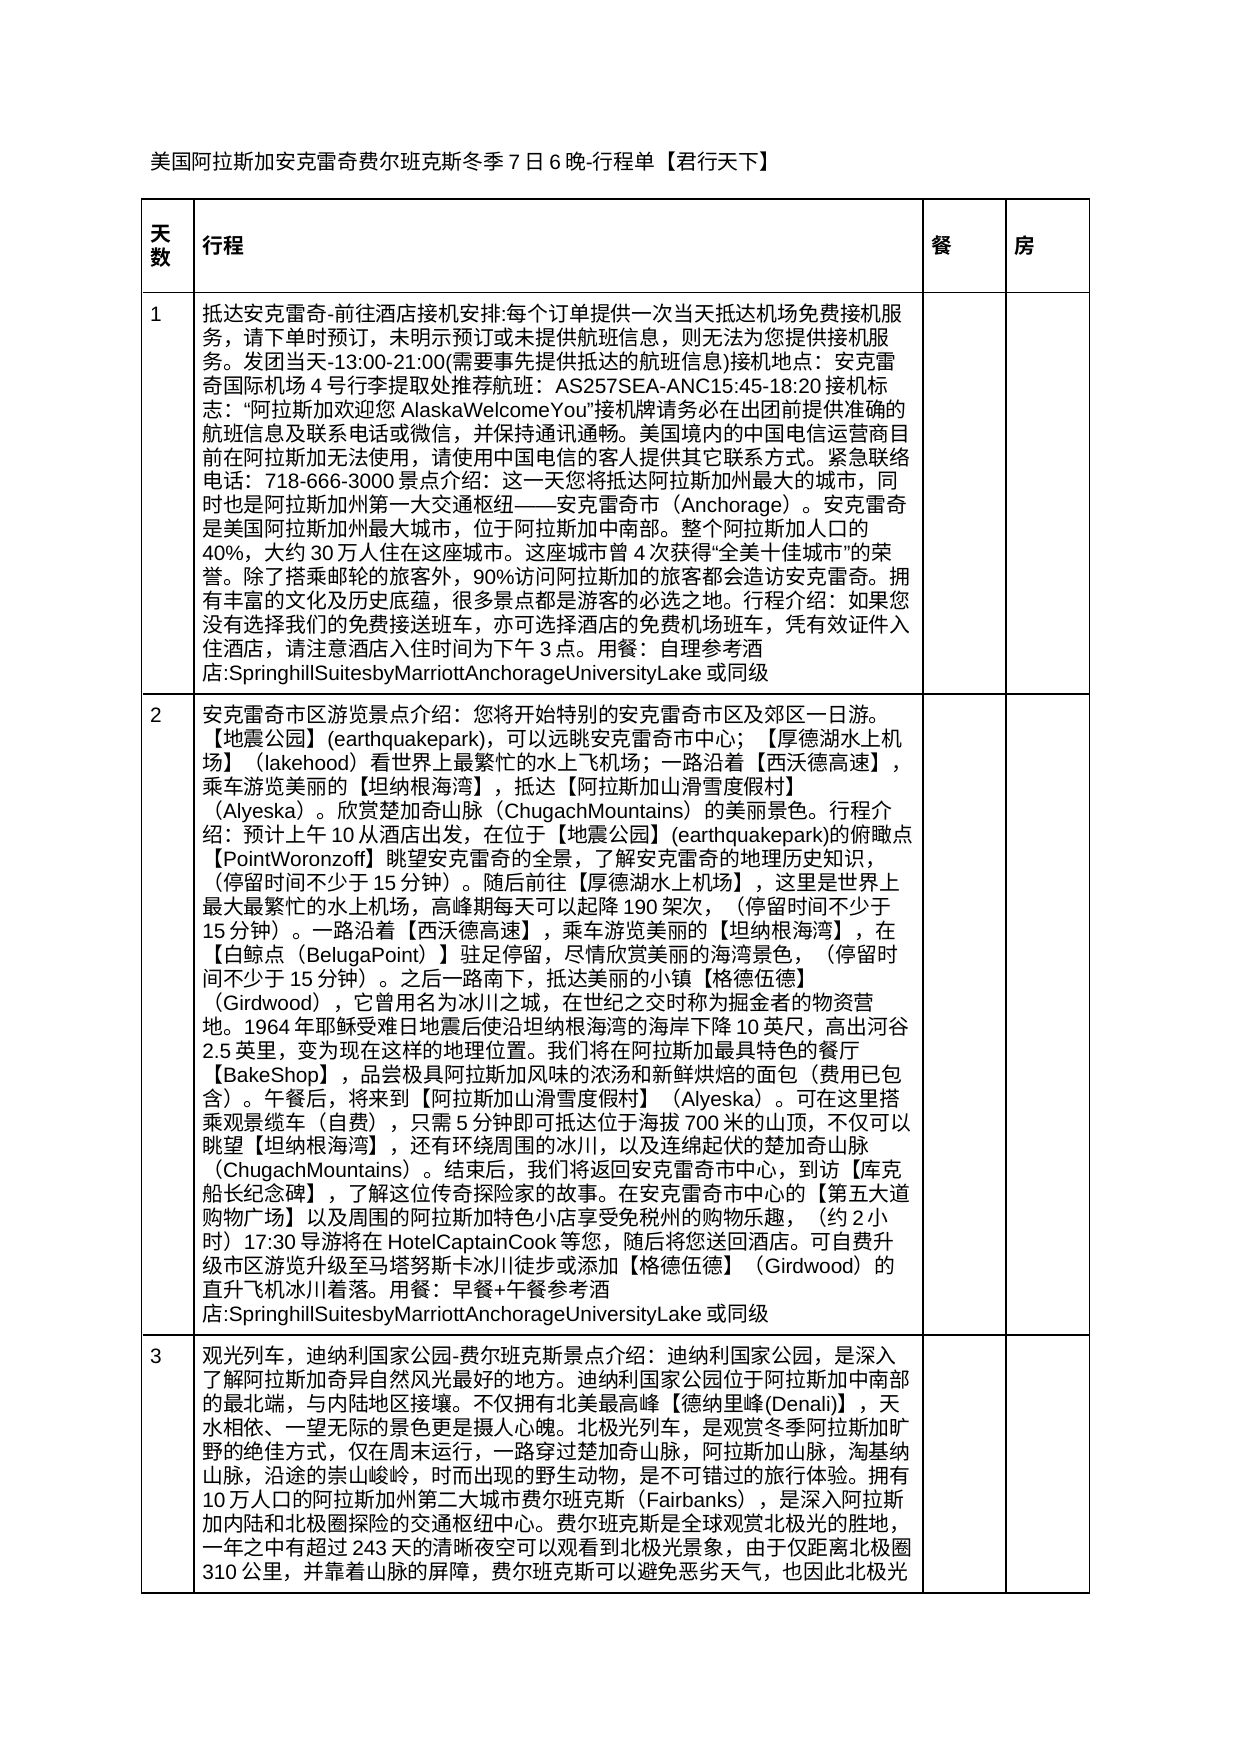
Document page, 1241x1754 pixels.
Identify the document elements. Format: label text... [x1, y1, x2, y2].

table_header 天数 [142, 200, 193, 292]
table_cell 安克雷奇市区游览景点介绍：您将开始特别的安克雷奇市区及郊区一日游。【地震公园】(earthquakepark)，可以远眺安克雷奇市中心；【厚德湖水上机场】（lakehood）看世界上最繁忙的水上飞机场；一路沿着【西沃德高速】，乘车游览美丽的【坦纳根海湾】，抵达【阿拉斯加山滑雪度假村】（Alyeska）。欣赏楚加奇山脉（ChugachMountains）的美丽景色。行程介绍：预计上午10从酒店出发，在位于【地震公园】(earthquakepark)的俯瞰点【PointWoronzoff】眺望安克雷奇的全景，了解安克雷奇的地理历史知识，（停留时间不少于15分钟）。随后前往【厚德湖水上机场】，这里是世界上最大最繁忙的水上机场，高峰期每天可以起降190架次，（停留时间不少于15分钟）。一路沿着【西沃德高速】，乘车游览美丽的【坦纳根海湾】，在【白鲸点（BelugaPoint）】驻足停留，尽情欣赏美丽的海湾景色，（停留时间不少于15分钟）。之后一路南下，抵达美丽的小镇【格德伍德】（Girdwood），它曾用名为冰川之城，在世纪之交时称为掘金者的物资营地。1964年耶稣受难日地震后使沿坦纳根海湾的海岸下降10英尺，高出河谷2.5英里，变为现在这样的地理位置。我们将在阿拉斯加最具特色的餐厅【BakeShop】，品尝极具阿拉斯加风味的浓汤和新鲜烘焙的面包（费用已包含）。午餐后，将来到【阿拉斯加山滑雪度假村】（Alyeska）。可在这里搭乘观景缆车（自费），只需5分钟即可抵达位于海拔700米的山顶，不仅可以眺望【坦纳根海湾】，还有环绕周围的冰川，以及连绵起伏的楚加奇山脉（ChugachMountains）。结束后，我们将返回安克雷奇市中心，到访【库克船长纪念碑】，了解这位传奇探险家的故事。在安克雷奇市中心的【第五大道购物广场】以及周围的阿拉斯加特色小店享受免税州的购物乐趣，（约2小时）17:30导游将在HotelCaptainCook等您，随后将您送回酒店。可自费升级市区游览升级至马塔努斯卡冰川徒步或添加【格德伍德】（Girdwood）的直升飞机冰川着落。用餐：早餐+午餐参考酒店:SpringhillSuitesbyMarriottAnchorageUniversityLake或同级 [195, 695, 922, 1334]
table_cell 抵达安克雷奇-前往酒店接机安排:每个订单提供一次当天抵达机场免费接机服务，请下单时预订，未明示预订或未提供航班信息，则无法为您提供接机服务。发团当天-13:00-21:00(需要事先提供抵达的航班信息)接机地点：安克雷奇国际机场4号行李提取处推荐航班：AS257SEA-ANC15:45-18:20接机标志：“阿拉斯加欢迎您AlaskaWelcomeYou”接机牌请务必在出团前提供准确的航班信息及联系电话或微信，并保持通讯通畅。美国境内的中国电信运营商目前在阿拉斯加无法使用，请使用中国电信的客人提供其它联系方式。紧急联络电话：718-666-3000景点介绍：这一天您将抵达阿拉斯加州最大的城市，同时也是阿拉斯加州第一大交通枢纽——安克雷奇市（Anchorage）。安克雷奇是美国阿拉斯加州最大城市，位于阿拉斯加中南部。整个阿拉斯加人口的40%，大约30万人住在这座城市。这座城市曾4次获得“全美十佳城市”的荣誉。除了搭乘邮轮的旅客外，90%访问阿拉斯加的旅客都会造访安克雷奇。拥有丰富的文化及历史底蕴，很多景点都是游客的必选之地。行程介绍：如果您没有选择我们的免费接送班车，亦可选择酒店的免费机场班车，凭有效证件入住酒店，请注意酒店入住时间为下午3点。用餐：自理参考酒店:SpringhillSuitesbyMarriottAnchorageUniversityLake或同级 [195, 293, 922, 693]
table_cell [1007, 1336, 1089, 1592]
table_cell [1007, 293, 1089, 693]
text 美国阿拉斯加安克雷奇费尔班克斯冬季7日6晚-行程单【君行天下】 [150, 150, 1090, 174]
table_cell [924, 695, 1005, 1334]
table_header 行程 [195, 200, 922, 292]
table_cell [924, 1336, 1005, 1592]
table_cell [195, 1336, 922, 1592]
table_header 餐 [924, 200, 1005, 292]
table_cell 1 [142, 293, 193, 693]
table_cell 2 [142, 694, 193, 1334]
table_header 房 [1007, 200, 1089, 292]
table_cell [1007, 695, 1089, 1334]
table_cell 3 [142, 1335, 193, 1592]
table_cell [924, 293, 1005, 693]
